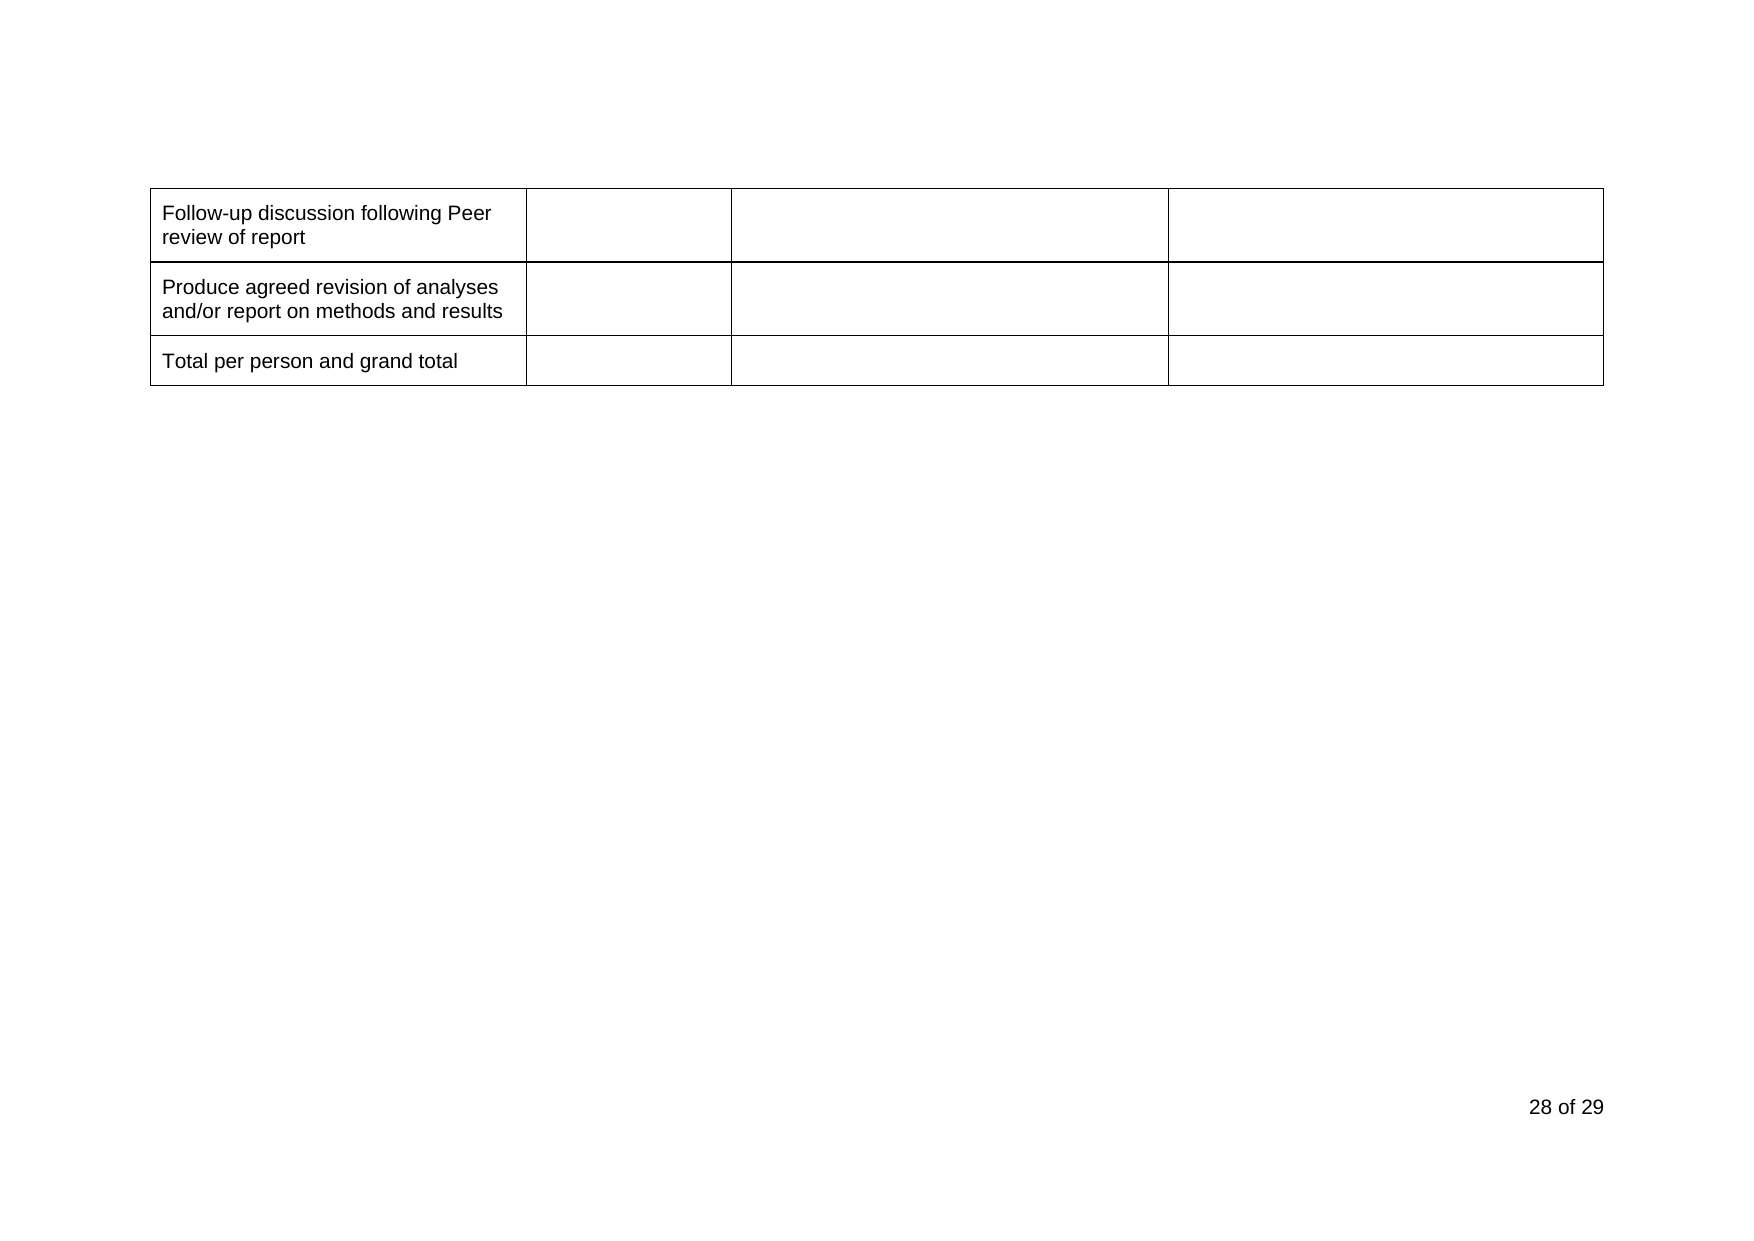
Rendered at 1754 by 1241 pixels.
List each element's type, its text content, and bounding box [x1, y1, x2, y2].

table_cell [527, 189, 731, 261]
table_cell Total per person and grand total [151, 336, 526, 385]
table_cell [527, 336, 731, 385]
table_cell Follow-up discussion following Peer review of report [151, 189, 526, 261]
table_cell [1169, 336, 1603, 385]
table_cell [1169, 263, 1603, 335]
table_cell Produce agreed revision of analyses and/or report on methods and results [151, 263, 526, 335]
table_cell [732, 263, 1168, 335]
table_cell [732, 189, 1168, 261]
table_cell [527, 263, 731, 335]
table_cell [732, 336, 1168, 385]
table_cell [1169, 189, 1603, 261]
